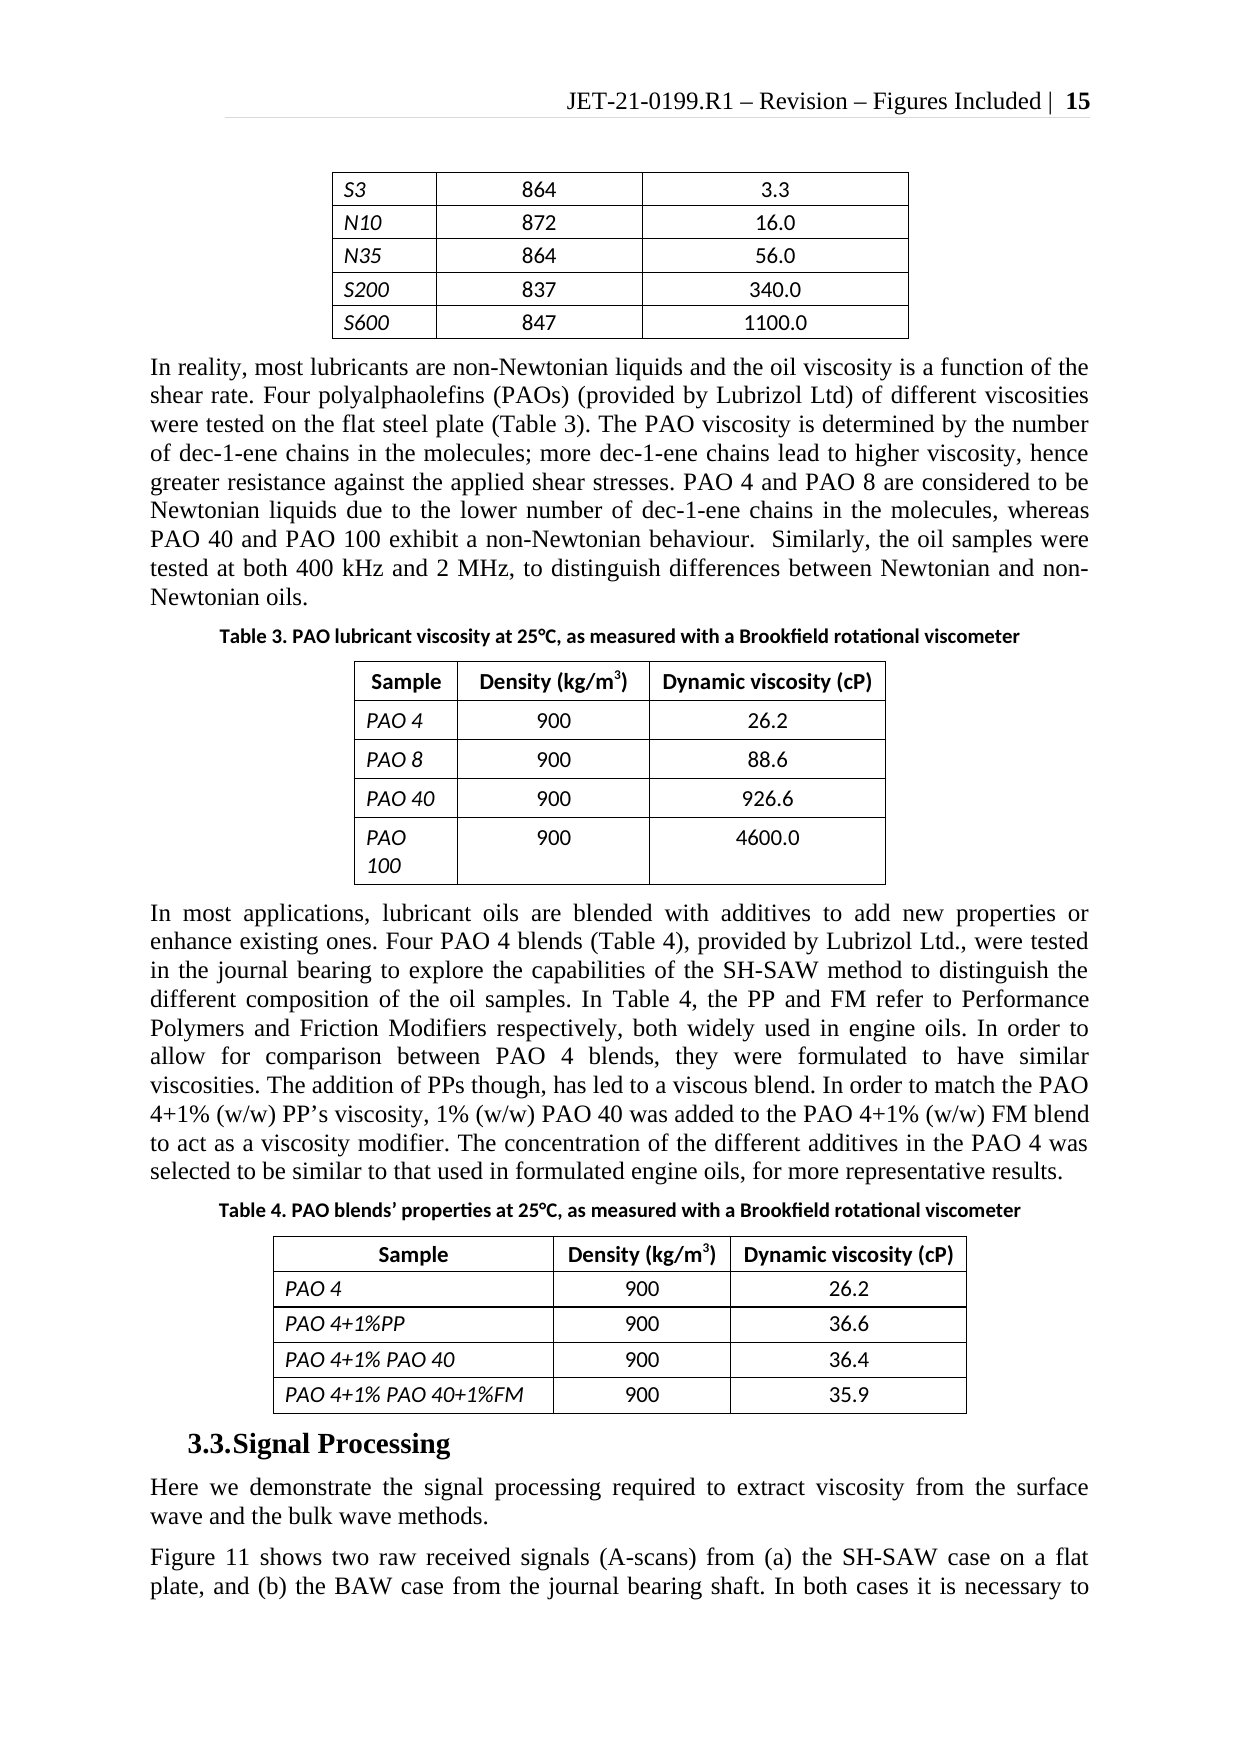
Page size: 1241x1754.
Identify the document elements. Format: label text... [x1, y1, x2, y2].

table_cell 35.9 [731, 1378, 966, 1413]
table_cell 4600.0 [650, 818, 885, 884]
table_header Dynamic viscosity (cP) [650, 662, 885, 700]
table_header Density (kg/m3) [554, 1237, 730, 1271]
table_cell 864 [437, 239, 642, 272]
table_cell 900 [554, 1308, 730, 1342]
table_cell 900 [554, 1343, 730, 1377]
table_cell 847 [437, 306, 642, 338]
table_cell 900 [458, 740, 649, 778]
text In most applications, lubricant oils are blended with additives to add new properties or enhance existing ones. Four PAO 4 blends (Table 4), provided by Lubrizol Ltd., were tested in the journal bearing to explore the capabilities of the SH-SAW method to distinguish the different composition of the oil samples. In Table 4, the PP and FM refer to Performance Polymers and Friction Modifiers respectively, both widely used in engine oils. In order to allow for comparison between PAO 4 blends, they were formulated to have similar viscosities. The addition of PPs though, has led to a viscous blend. In order to match the PAO 4+1% (w/w) PP’s viscosity, 1% (w/w) PAO 40 was added to the PAO 4+1% (w/w) FM blend to act as a viscosity modifier. The concentration of the different additives in the PAO 4 was selected to be similar to that used in formulated engine oils, for more representative results. [150, 898, 1090, 1185]
table_cell 3.3 [643, 173, 908, 205]
table_cell 900 [458, 779, 649, 817]
table_cell N35 [333, 239, 436, 272]
table_cell S200 [333, 273, 436, 305]
table_header Dynamic viscosity (cP) [731, 1237, 966, 1271]
table_cell 900 [554, 1378, 730, 1413]
table_cell 900 [458, 818, 649, 884]
table_cell PAO 100 [355, 818, 457, 884]
table_cell PAO 4+1% PAO 40 [274, 1343, 553, 1377]
table_cell 1100.0 [643, 306, 908, 338]
table_header Density (kg/m3) [458, 662, 649, 700]
table_cell 88.6 [650, 740, 885, 778]
table_cell 36.4 [731, 1343, 966, 1377]
table_header Sample [274, 1237, 553, 1271]
table_cell PAO 4+1% PAO 40+1%FM [274, 1378, 553, 1413]
table_cell S600 [333, 306, 436, 338]
table_cell PAO 8 [355, 740, 457, 778]
subtitle Signal Processing [187, 1426, 1090, 1460]
table_cell 900 [554, 1272, 730, 1306]
table_cell 36.6 [731, 1308, 966, 1342]
table_cell 56.0 [643, 239, 908, 272]
table_cell 340.0 [643, 273, 908, 305]
table_header Sample [355, 662, 457, 700]
table_cell PAO 4+1%PP [274, 1308, 553, 1342]
table_cell PAO 40 [355, 779, 457, 817]
table_cell 900 [458, 701, 649, 739]
table_cell N10 [333, 206, 436, 238]
table_cell 26.2 [731, 1272, 966, 1306]
table_cell 16.0 [643, 206, 908, 238]
text Table 3. PAO lubricant viscosity at 25°C, as measured with a Brookfield rotational viscometer [150, 623, 1090, 648]
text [150, 1542, 1090, 1600]
table_cell 26.2 [650, 701, 885, 739]
text Here we demonstrate the signal processing required to extract viscosity from the surface wave and the bulk wave methods. [150, 1472, 1090, 1530]
text In reality, most lubricants are non-Newtonian liquids and the oil viscosity is a function of the shear rate. Four polyalphaolefins (PAOs) (provided by Lubrizol Ltd) of different viscosities were tested on the flat steel plate (Table 3). The PAO viscosity is determined by the number of dec-1-ene chains in the molecules; more dec-1-ene chains lead to higher viscosity, hence greater resistance against the applied shear stresses. PAO 4 and PAO 8 are considered to be Newtonian liquids due to the lower number of dec-1-ene chains in the molecules, whereas PAO 40 and PAO 100 exhibit a non-Newtonian behaviour. Similarly, the oil samples were tested at both 400 kHz and 2 MHz, to distinguish differences between Newtonian and non-Newtonian oils. [150, 352, 1090, 610]
table_cell 864 [437, 173, 642, 205]
table_cell 926.6 [650, 779, 885, 817]
text Table 4. PAO blends’ properties at 25°C, as measured with a Brookfield rotational viscometer [150, 1198, 1090, 1223]
table_cell PAO 4 [355, 701, 457, 739]
table_cell PAO 4 [274, 1272, 553, 1306]
table_cell 837 [437, 273, 642, 305]
table_cell 872 [437, 206, 642, 238]
table_cell S3 [333, 173, 436, 205]
